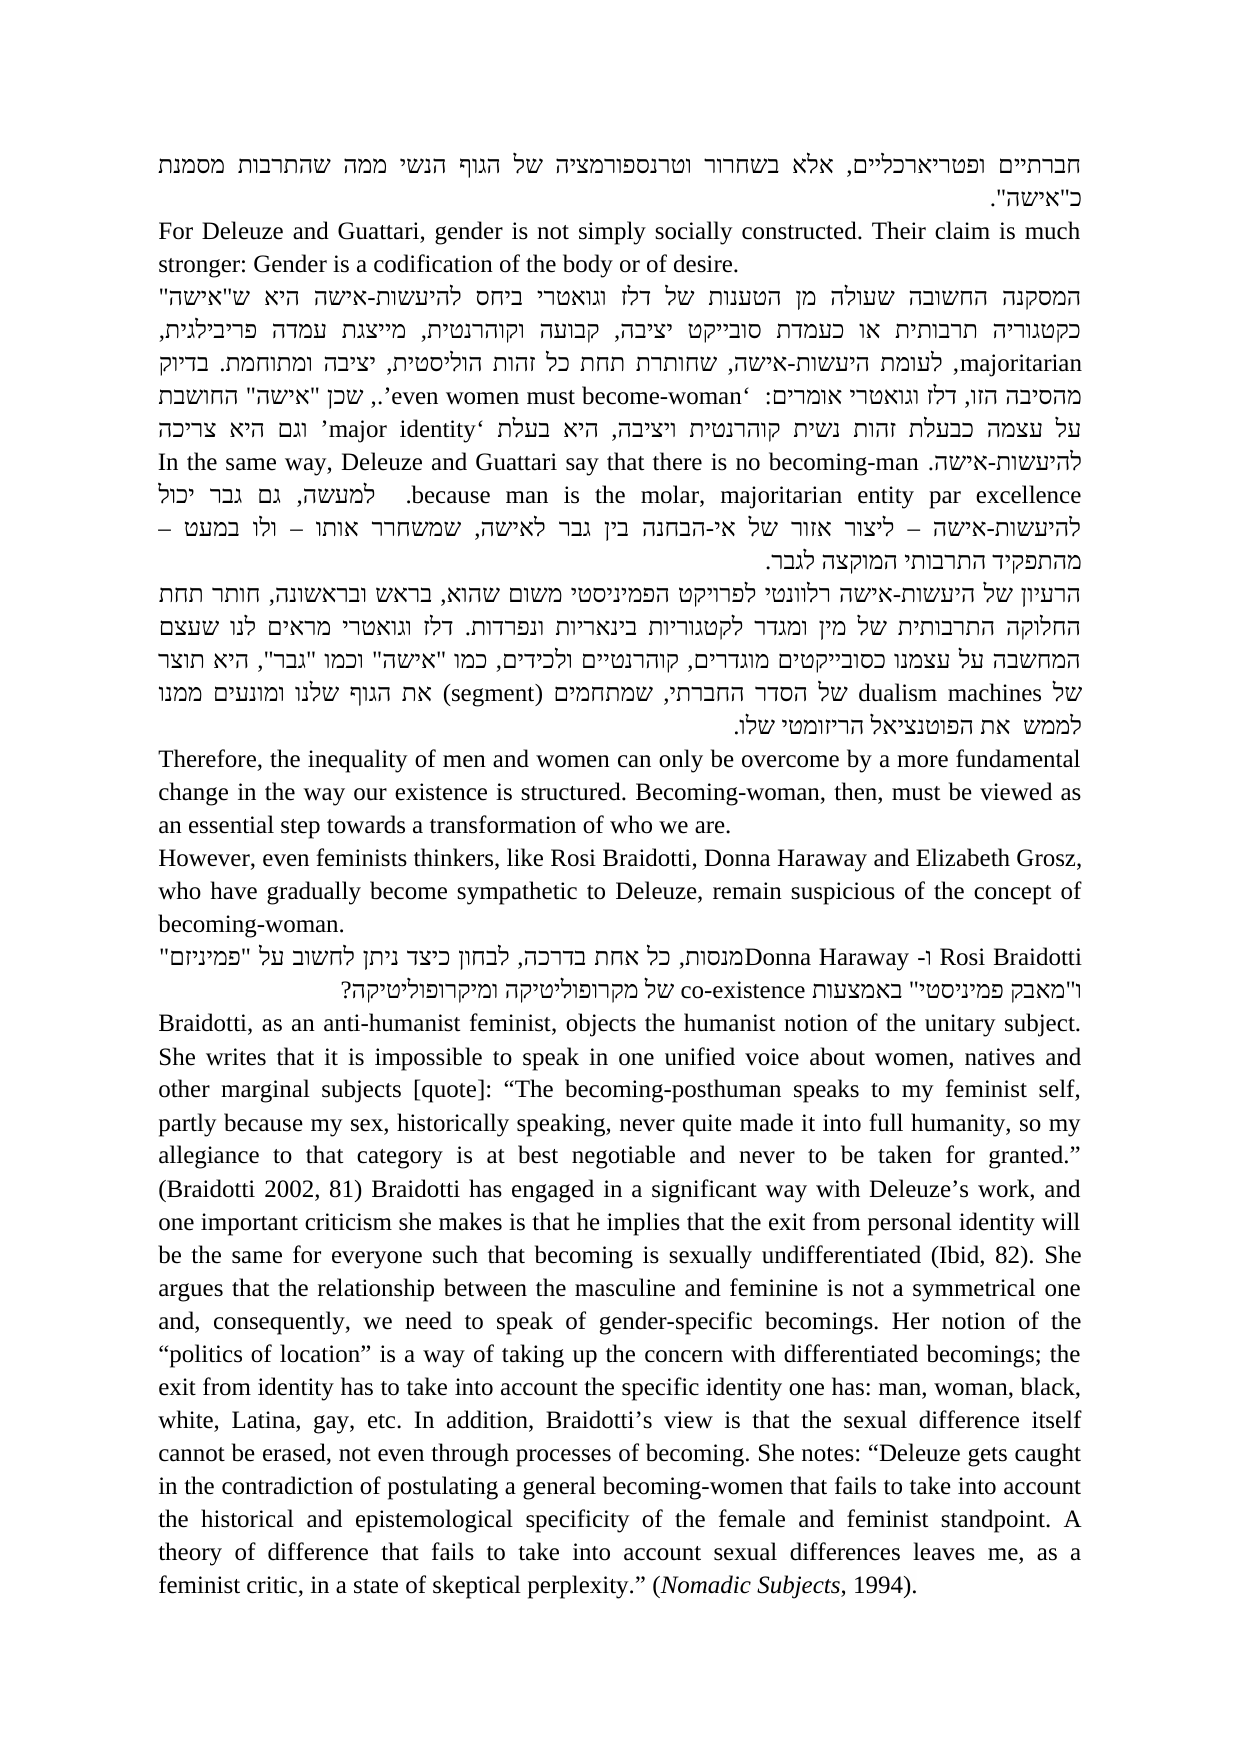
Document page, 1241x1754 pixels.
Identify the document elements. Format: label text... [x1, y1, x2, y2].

text המסקנה החשובה שעולה מן הטענות של דלז וגואטרי ביחס להיעשות-אישה היא ש"אישה" כקטגוריה תרבותית או כעמדת סובייקט יציבה, קבועה וקוהרנטית, מייצגת עמדה פריבילגית, majoritarian, לעומת היעשות-אישה, שחותרת תחת כל זהות הוליסטית, יציבה ומתוחמת. בדיוק מהסיבה הזו, דלז וגואטרי אומרים: ‘even women must become-woman’., שכן "אישה" החושבת על עצמה כבעלת זהות נשית קוהרנטית ויציבה, היא בעלת ‘major identity’ וגם היא צריכה להיעשות-אישה. In the same way, Deleuze and Guattari say that there is no becoming-man because man is the molar, majoritarian entity par excellence. למעשה, גם גבר יכול להיעשות-אישה – ליצור אזור של אי-הבחנה בין גבר לאישה, שמשחרר אותו – ולו במעט – מהתפקיד התרבותי המוקצה לגבר. [158, 282, 1082, 575]
text Rosi Braidotti ו- Donna Harawayמנסות, כל אחת בדרכה, לבחון כיצד ניתן לחשוב על "פמיניזם" ו"מאבק פמיניסטי" באמצעות co-existence של מקרופוליטיקה ומיקרופוליטיקה? [158, 942, 1082, 1004]
text Braidotti, as an anti-humanist feminist, objects the humanist notion of the unitary subject. She writes that it is impossible to speak in one unified voice about women, natives and other marginal subjects [quote]: “The becoming-posthuman speaks to my feminist self, partly because my sex, historically speaking, never quite made it into full humanity, so my allegiance to that category is at best negotiable and never to be taken for granted.” (Braidotti 2002, 81) Braidotti has engaged in a significant way with Deleuze’s work, and one important criticism she makes is that he implies that the exit from personal identity will be the same for everyone such that becoming is sexually undifferentiated (Ibid, 82). She argues that the relationship between the masculine and feminine is not a symmetrical one and, consequently, we need to speak of gender-specific becomings. Her notion of the “politics of location” is a way of taking up the concern with differentiated becomings; the exit from identity has to take into account the specific identity one has: man, woman, black, white, Latina, gay, etc. In addition, Braidotti’s view is that the sexual difference itself cannot be erased, not even through processes of becoming. She notes: “Deleuze gets caught in the contradiction of postulating a general becoming-women that fails to take into account the historical and epistemological specificity of the female and feminist standpoint. A theory of difference that fails to take into account sexual differences leaves me, as a feminist critic, in a state of skeptical perplexity.” (Nomadic Subjects, 1994). [158, 1008, 1082, 1599]
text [158, 150, 1082, 212]
text הרעיון של היעשות-אישה רלוונטי לפרויקט הפמיניסטי משום שהוא, בראש ובראשונה, חותר תחת החלוקה התרבותית של מין ומגדר לקטגוריות בינאריות ונפרדות. דלז וגואטרי מראים לנו שעצם המחשבה על עצמנו כסובייקטים מוגדרים, קוהרנטיים ולכידים, כמו "אישה" וכמו "גבר", היא תוצר של dualism machines של הסדר החברתי, שמתחמים (segment) את הגוף שלנו ומונעים ממנו לממש את הפוטנציאל הריזומטי שלו. [158, 579, 1082, 740]
text For Deleuze and Guattari, gender is not simply socially constructed. Their claim is much stronger: Gender is a codification of the body or of desire. [158, 216, 1082, 278]
text Therefore, the inequality of men and women can only be overcome by a more fundamental change in the way our existence is structured. Becoming-woman, then, must be viewed as an essential step towards a transformation of who we are. [158, 744, 1082, 839]
text However, even feminists thinkers, like Rosi Braidotti, Donna Haraway and Elizabeth Grosz, who have gradually become sympathetic to Deleuze, remain suspicious of the concept of becoming-woman. [158, 843, 1082, 938]
